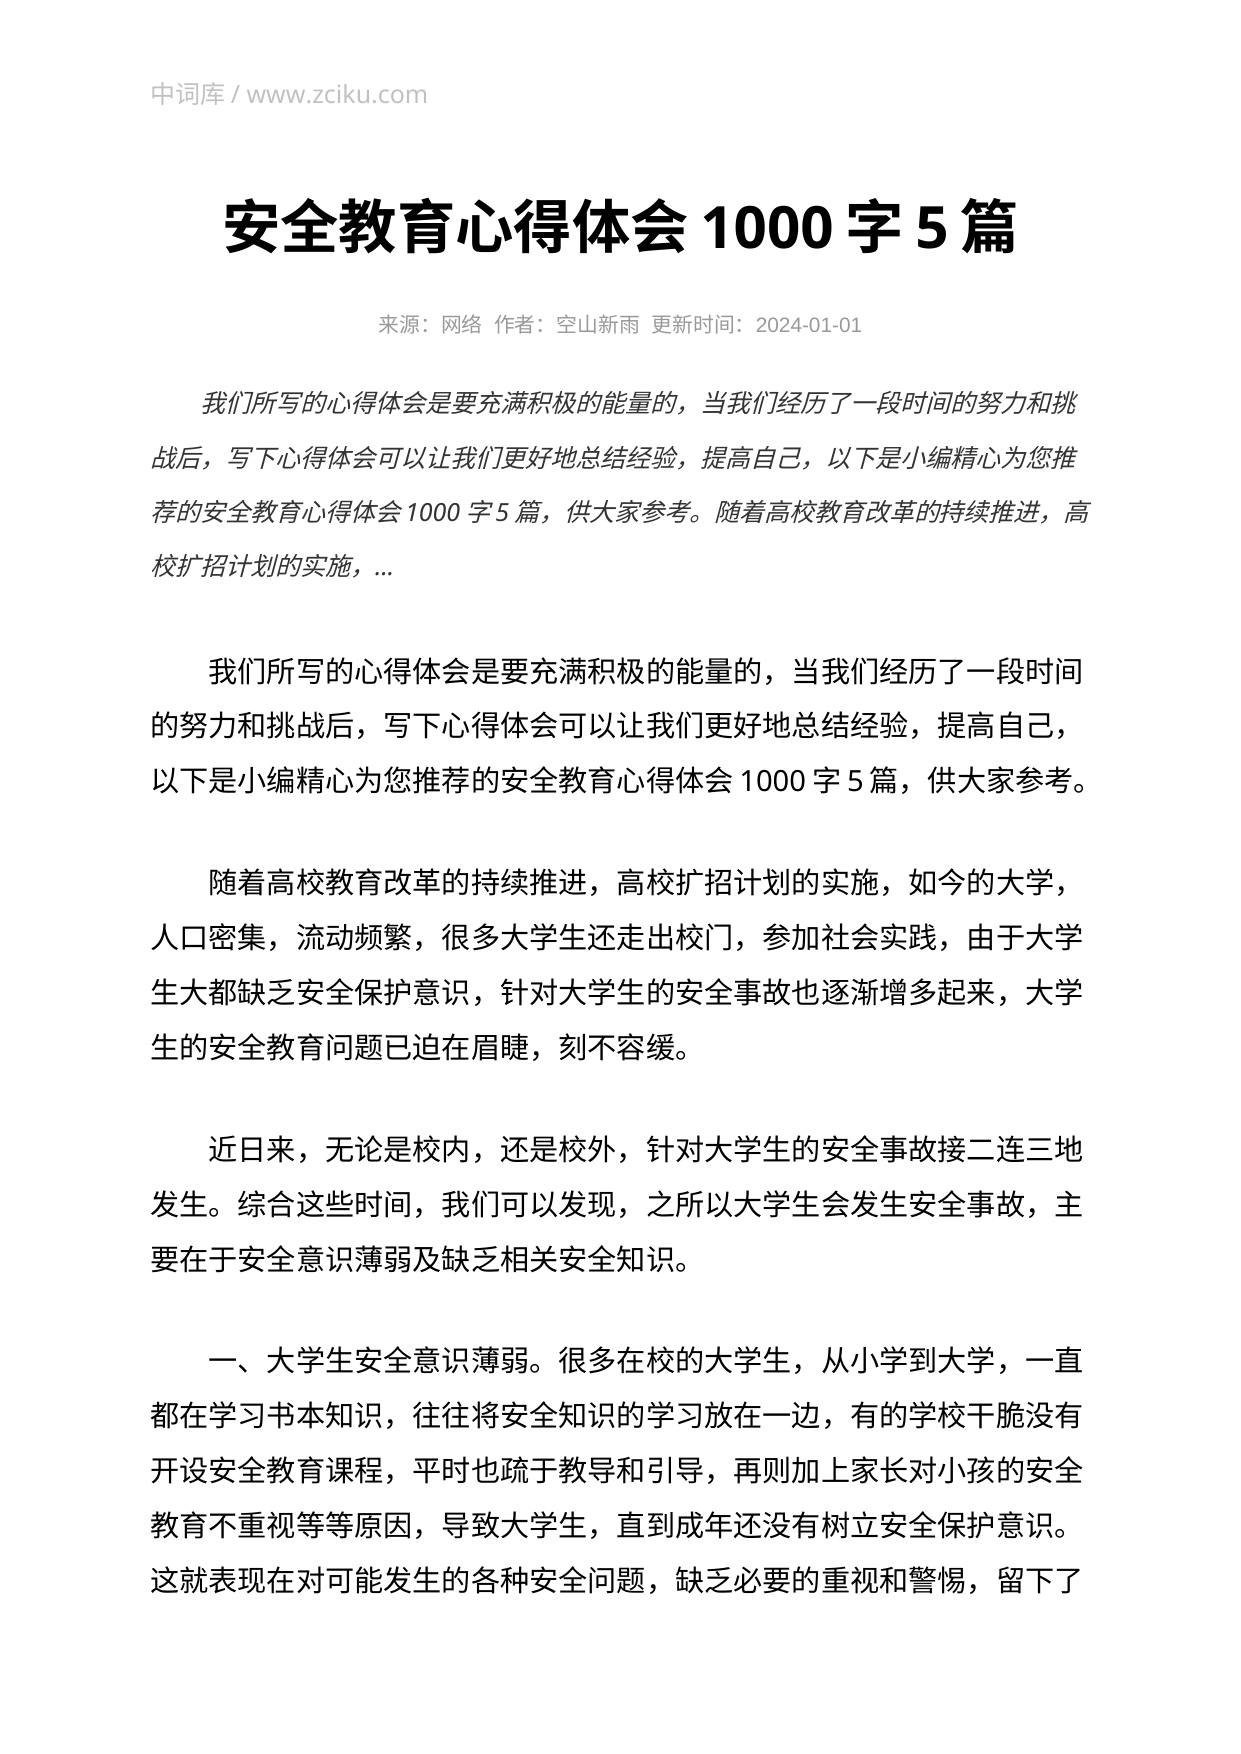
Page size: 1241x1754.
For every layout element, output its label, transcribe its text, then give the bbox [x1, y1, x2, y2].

text 我们所写的心得体会是要充满积极的能量的，当我们经历了一段时间的努力和挑战后，写下心得体会可以让我们更好地总结经验，提高自己，以下是小编精心为您推荐的安全教育心得体会1000字5篇，供大家参考。随着高校教育改革的持续推进，高校扩招计划的实施，... [150, 384, 1090, 583]
text 近日来，无论是校内，还是校外，针对大学生的安全事故接二连三地发生。综合这些时间，我们可以发现，之所以大学生会发生安全事故，主要在于安全意识薄弱及缺乏相关安全知识。 [150, 1126, 1090, 1278]
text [150, 1338, 1090, 1600]
subtitle 安全教育心得体会1000字5篇 [150, 181, 1090, 266]
text 来源：网络 作者：空山新雨 更新时间：2024-01-01 [150, 313, 1090, 337]
text 我们所写的心得体会是要充满积极的能量的，当我们经历了一段时间的努力和挑战后，写下心得体会可以让我们更好地总结经验，提高自己，以下是小编精心为您推荐的安全教育心得体会1000字5篇，供大家参考。 [150, 648, 1090, 800]
text 随着高校教育改革的持续推进，高校扩招计划的实施，如今的大学，人口密集，流动频繁，很多大学生还走出校门，参加社会实践，由于大学生大都缺乏安全保护意识，针对大学生的安全事故也逐渐增多起来，大学生的安全教育问题已迫在眉睫，刻不容缓。 [150, 860, 1090, 1067]
